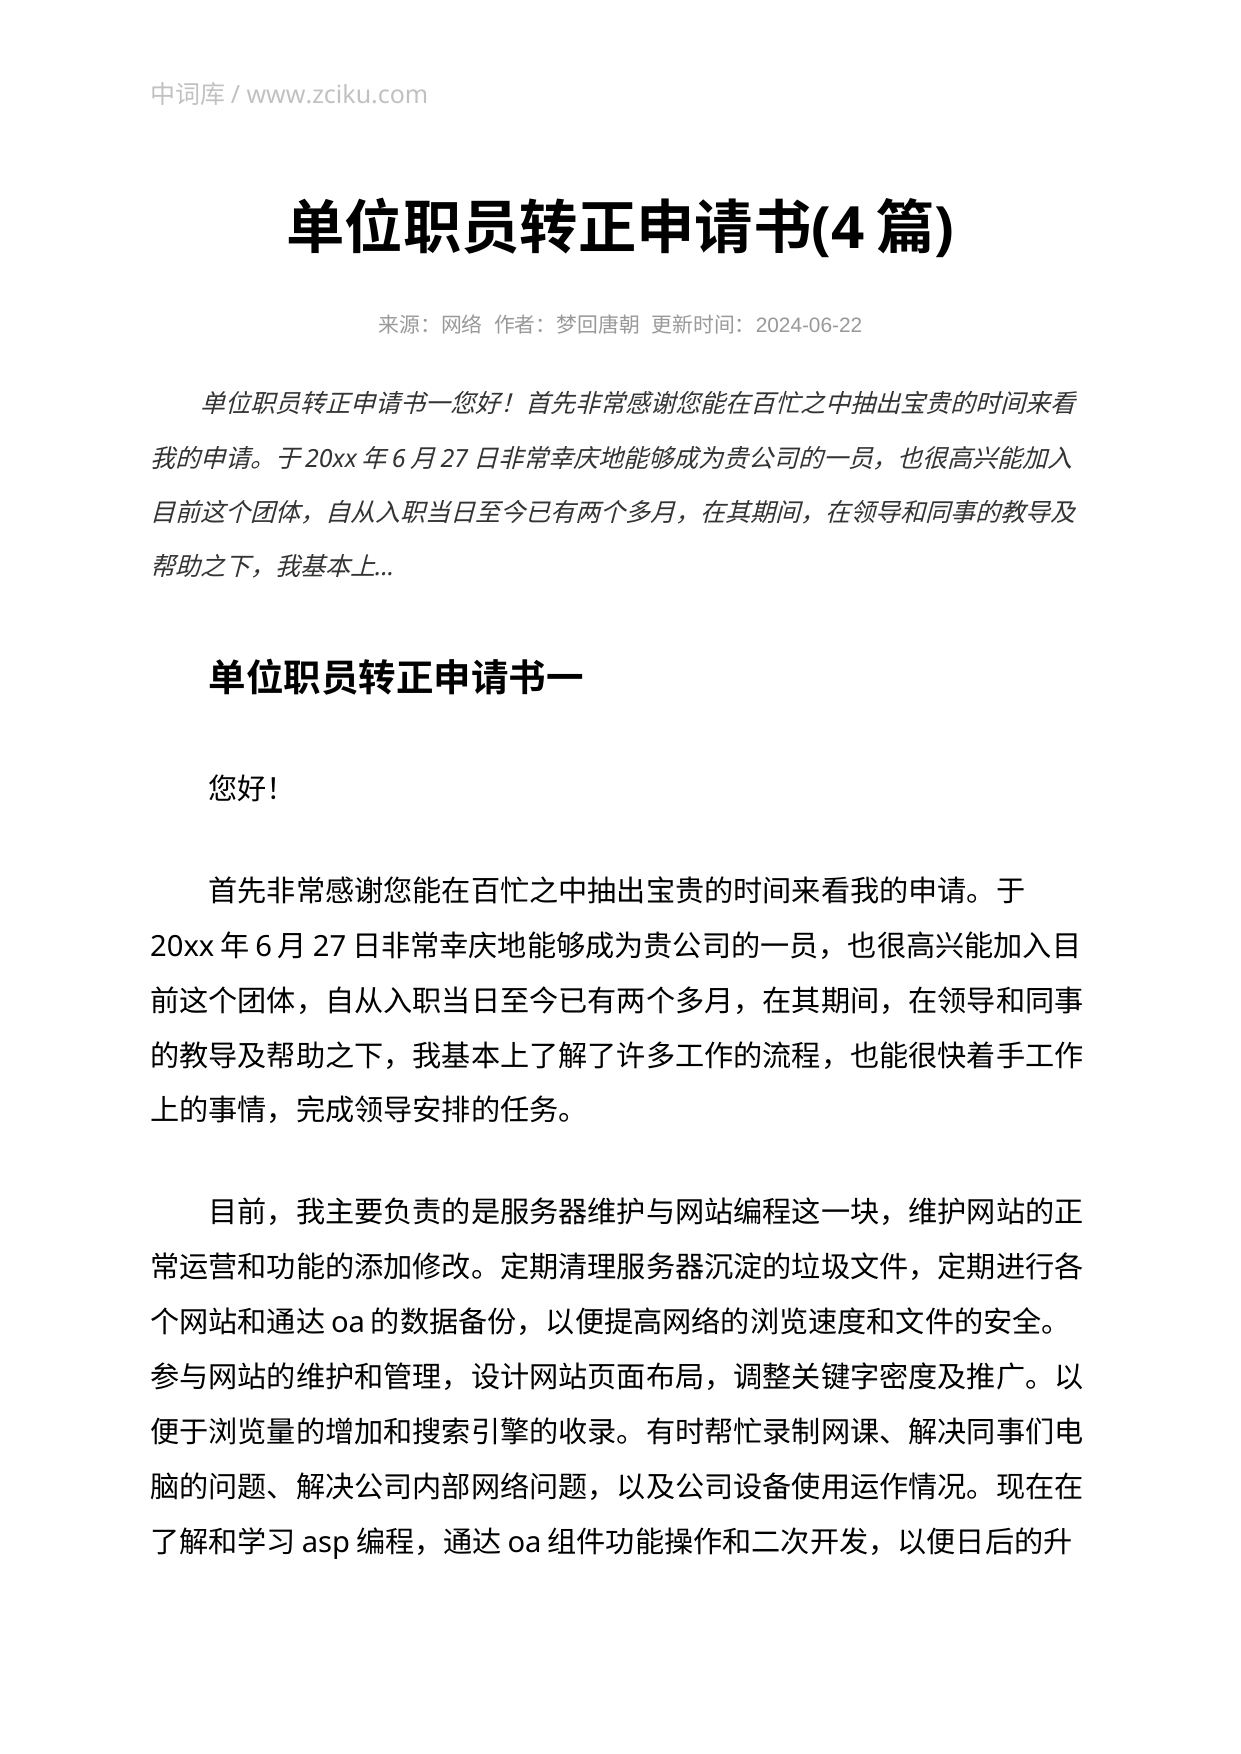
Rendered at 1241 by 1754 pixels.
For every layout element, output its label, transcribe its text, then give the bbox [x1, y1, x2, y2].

subtitle 单位职员转正申请书(4篇) [150, 181, 1090, 266]
text 您好！ [150, 766, 1090, 808]
text 单位职员转正申请书一 [150, 648, 1090, 702]
text 单位职员转正申请书一您好！首先非常感谢您能在百忙之中抽出宝贵的时间来看我的申请。于20xx年6月27日非常幸庆地能够成为贵公司的一员，也很高兴能加入目前这个团体，自从入职当日至今已有两个多月，在其期间，在领导和同事的教导及帮助之下，我基本上... [150, 384, 1090, 583]
text 首先非常感谢您能在百忙之中抽出宝贵的时间来看我的申请。于20xx年6月27日非常幸庆地能够成为贵公司的一员，也很高兴能加入目前这个团体，自从入职当日至今已有两个多月，在其期间，在领导和同事的教导及帮助之下，我基本上了解了许多工作的流程，也能很快着手工作上的事情，完成领导安排的任务。 [150, 867, 1090, 1129]
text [150, 1189, 1090, 1561]
text 来源：网络 作者：梦回唐朝 更新时间：2024-06-22 [150, 313, 1090, 337]
